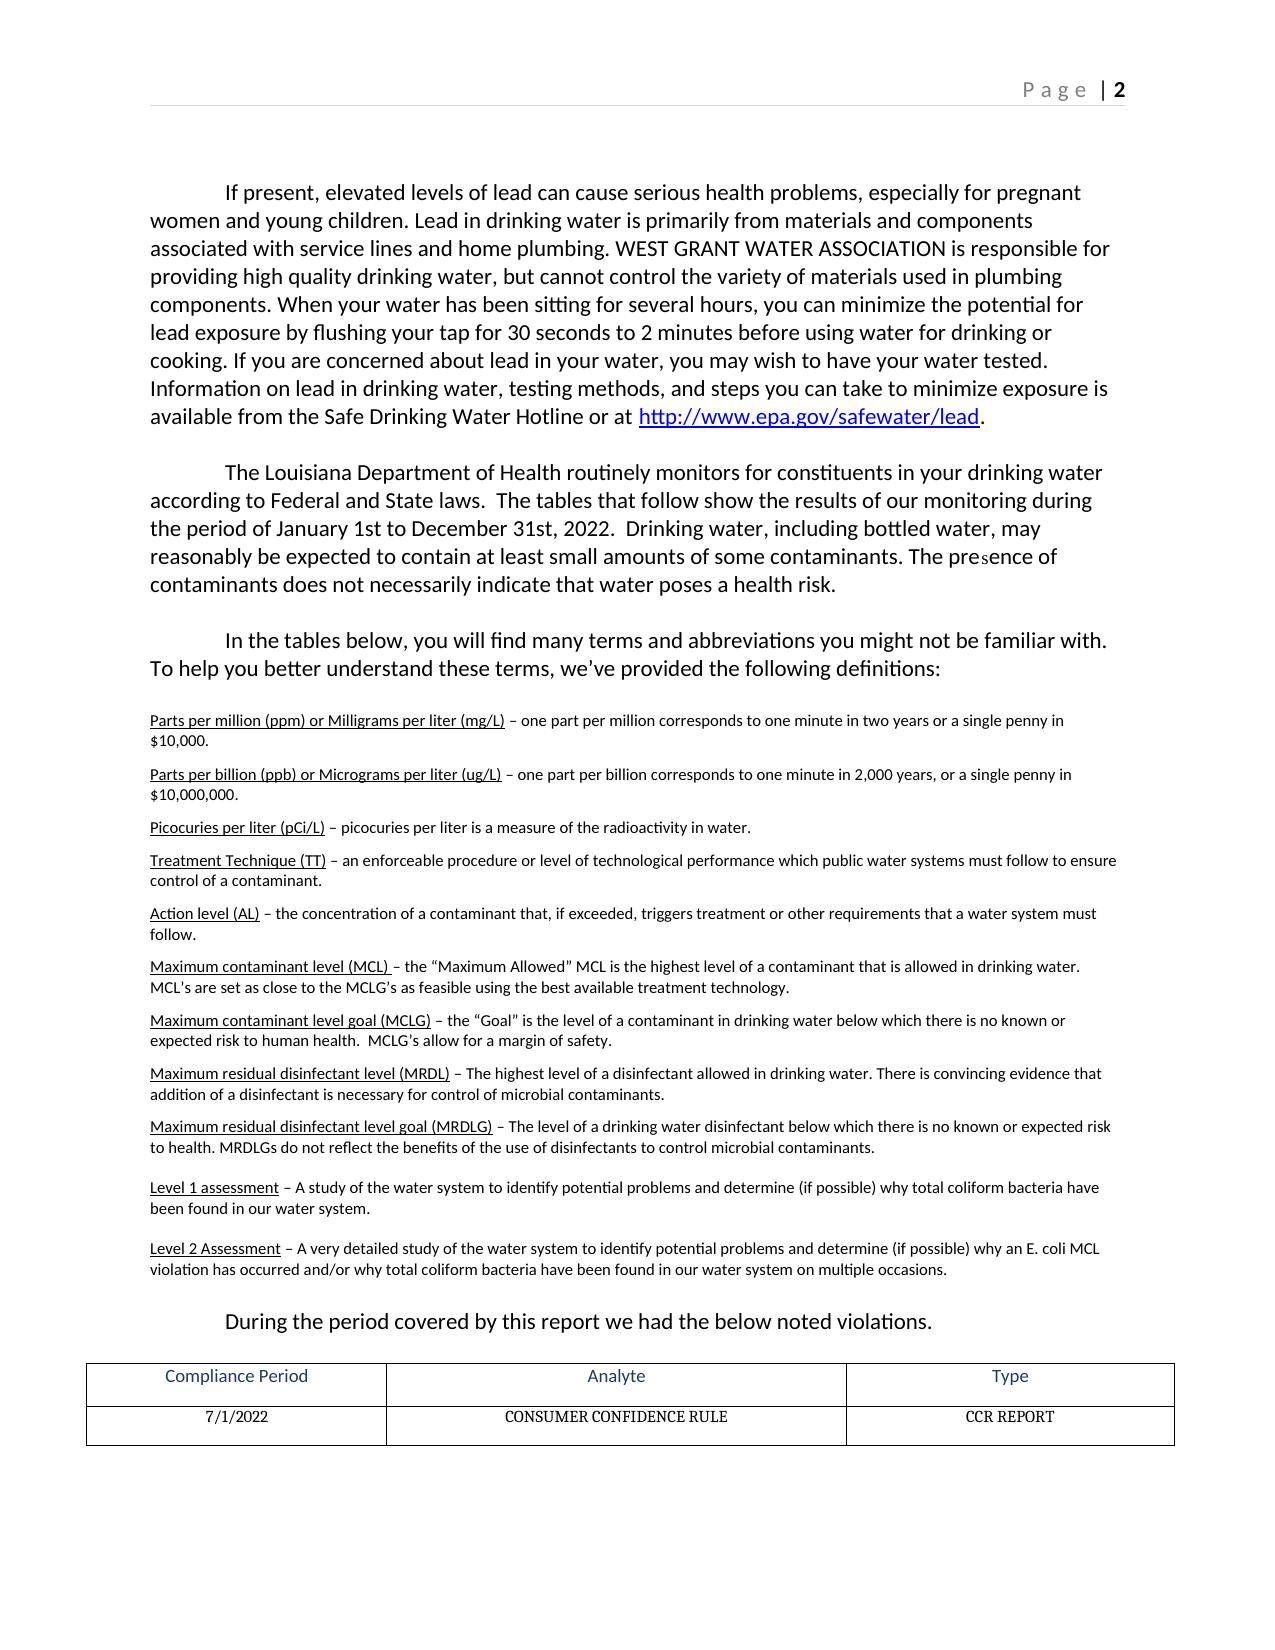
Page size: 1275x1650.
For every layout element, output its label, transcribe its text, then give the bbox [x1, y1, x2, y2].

text If present, elevated levels of lead can cause serious health problems, especially for pregnant women and young children. Lead in drinking water is primarily from materials and components associated with service lines and home plumbing. WEST GRANT WATER ASSOCIATION is responsible for providing high quality drinking water, but cannot control the variety of materials used in plumbing components. When your water has been sitting for several hours, you can minimize the potential for lead exposure by flushing your tap for 30 seconds to 2 minutes before using water for drinking or cooking. If you are concerned about lead in your water, you may wish to have your water tested. Information on lead in drinking water, testing methods, and steps you can take to minimize exposure is available from the Safe Drinking Water Hotline or at http://www.epa.gov/safewater/lead. [150, 178, 1125, 430]
table_header Analyte [387, 1364, 846, 1406]
table_cell CONSUMER CONFIDENCE RULE [387, 1407, 846, 1445]
table_cell CCR REPORT [847, 1407, 1174, 1445]
text Level 2 Assessment – A very detailed study of the water system to identify potential problems and determine (if possible) why an E. coli MCL violation has occurred and/or why total coliform bacteria have been found in our water system on multiple occasions. [150, 1239, 1125, 1279]
text In the tables below, you will find many terms and abbreviations you might not be familiar with. To help you better understand these terms, we’ve provided the following definitions: [150, 626, 1125, 682]
text Parts per billion (ppb) or Micrograms per liter (ug/L) – one part per billion corresponds to one minute in 2,000 years, or a single penny in $10,000,000. [150, 764, 1125, 804]
text Maximum contaminant level goal (MCLG) – the “Goal” is the level of a contaminant in drinking water below which there is no known or expected risk to human health. MCLG’s allow for a margin of safety. [150, 1010, 1125, 1051]
table_header Type [847, 1364, 1174, 1406]
text Maximum residual disinfectant level goal (MRDLG) – The level of a drinking water disinfectant below which there is no known or expected risk to health. MRDLGs do not reflect the benefits of the use of disinfectants to control microbial contaminants. [150, 1117, 1125, 1157]
text During the period covered by this report we had the below noted violations. [150, 1307, 1125, 1335]
table_header Compliance Period [87, 1364, 386, 1406]
text The Louisiana Department of Health routinely monitors for constituents in your drinking water according to Federal and State laws. The tables that follow show the results of our monitoring during the period of January 1st to December 31st, 2022. Drinking water, including bottled water, may reasonably be expected to contain at least small amounts of some contaminants. The presence of contaminants does not necessarily indicate that water poses a health risk. [150, 458, 1125, 598]
text Parts per million (ppm) or Milligrams per liter (mg/L) – one part per million corresponds to one minute in two years or a single penny in $10,000. [150, 710, 1125, 751]
text Level 1 assessment – A study of the water system to identify potential problems and determine (if possible) why total coliform bacteria have been found in our water system. [150, 1178, 1125, 1218]
text Picocuries per liter (pCi/L) – picocuries per liter is a measure of the radioactivity in water. [150, 817, 1125, 837]
text Treatment Technique (TT) – an enforceable procedure or level of technological performance which public water systems must follow to ensure control of a contaminant. [150, 850, 1125, 891]
text Maximum residual disinfectant level (MRDL) – The highest level of a disinfectant allowed in drinking water. There is convincing evidence that addition of a disinfectant is necessary for control of microbial contaminants. [150, 1063, 1125, 1104]
text Maximum contaminant level (MCL) – the “Maximum Allowed” MCL is the highest level of a contaminant that is allowed in drinking water. MCL’s are set as close to the MCLG’s as feasible using the best available treatment technology. [150, 957, 1125, 997]
table_cell 7/1/2022 [87, 1407, 386, 1445]
text Action level (AL) – the concentration of a contaminant that, if exceeded, triggers treatment or other requirements that a water system must follow. [150, 903, 1125, 944]
